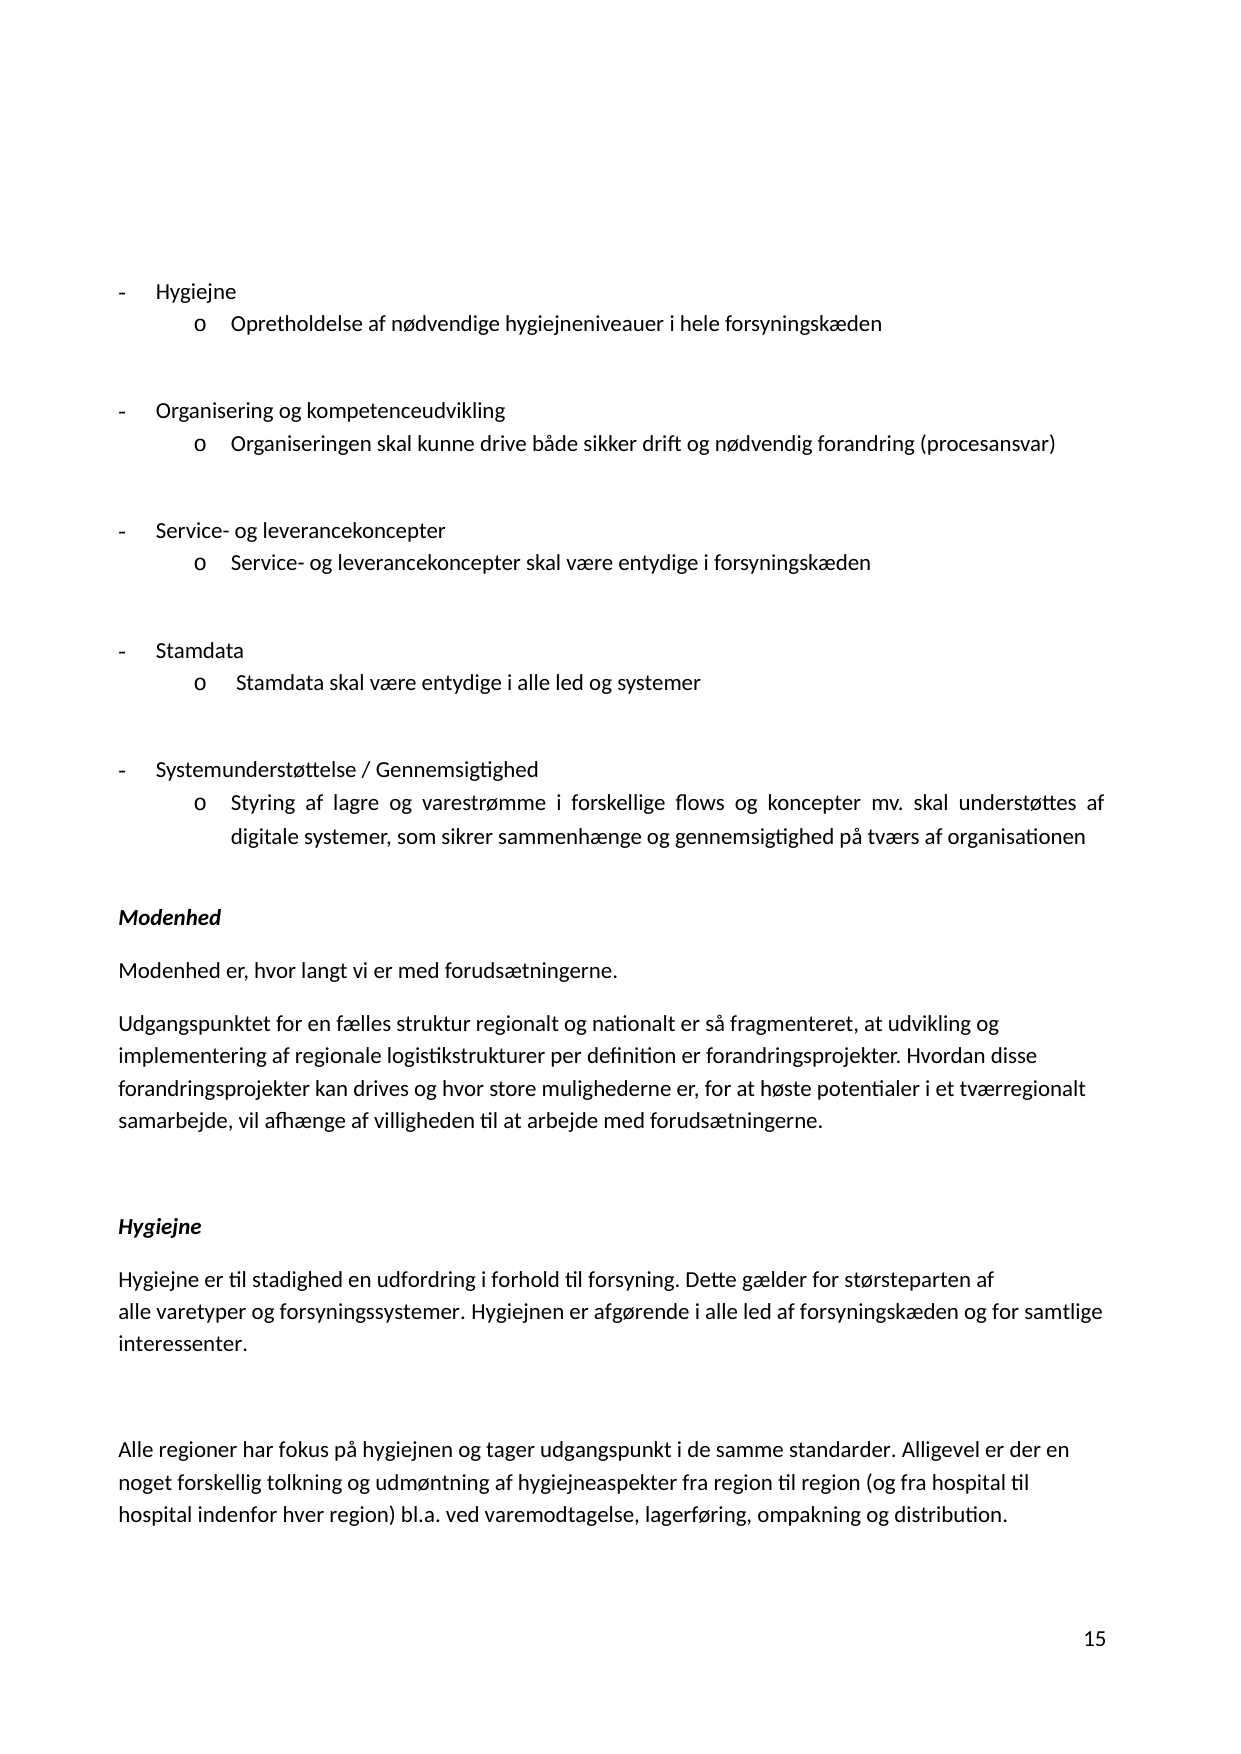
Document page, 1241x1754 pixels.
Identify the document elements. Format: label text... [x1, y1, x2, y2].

list Stamdata skal være entydige i alle led og systemer [193, 664, 1106, 697]
list Styring af lagre og varestrømme i forskellige flows og koncepter mv. skal understøttes af digitale systemer, som sikrer sammenhænge og gennemsigtighed på tværs af organisationen [193, 784, 1106, 850]
text Alle regioner har fokus på hygiejnen og tager udgangspunkt i de samme standarder. Alligevel er der en noget forskellig tolkning og udmøntning af hygiejneaspekter fra region til region (og fra hospital til hospital indenfor hver region) bl.a. ved varemodtagelse, lagerføring, ompakning og distribution. [118, 1435, 1106, 1528]
text Udgangspunktet for en fælles struktur regionalt og nationalt er så fragmenteret, at udvikling og implementering af regionale logistikstrukturer per definition er forandringsprojekter. Hvordan disse forandringsprojekter kan drives og hvor store mulighederne er, for at høste potentialer i et tværregionalt samarbejde, vil afhænge af villigheden til at arbejde med forudsætningerne. [118, 1009, 1106, 1134]
list Opretholdelse af nødvendige hygiejneniveauer i hele forsyningskæden [193, 305, 1106, 338]
list Service- og leverancekoncepter skal være entydige i forsyningskæden [193, 544, 1106, 578]
list Organiseringen skal kunne drive både sikker drift og nødvendig forandring (procesansvar) [193, 424, 1106, 458]
text Modenhed er, hvor langt vi er med forudsætningerne. [118, 956, 1106, 984]
list Service- og leverancekoncepter [118, 511, 1106, 544]
list Organisering og kompetenceudvikling [118, 391, 1106, 424]
text Hygiejne er til stadighed en udfordring i forhold til forsyning. Dette gælder for størsteparten af alle varetyper og forsyningssystemer. Hygiejnen er afgørende i alle led af forsyningskæden og for samtlige interessenter. [118, 1265, 1106, 1357]
list Hygiejne [118, 272, 1106, 305]
text Modenhed [118, 903, 1106, 931]
list Stamdata [118, 631, 1106, 664]
list Systemunderstøttelse / Gennemsigtighed [118, 750, 1106, 784]
text Hygiejne [118, 1212, 1106, 1240]
